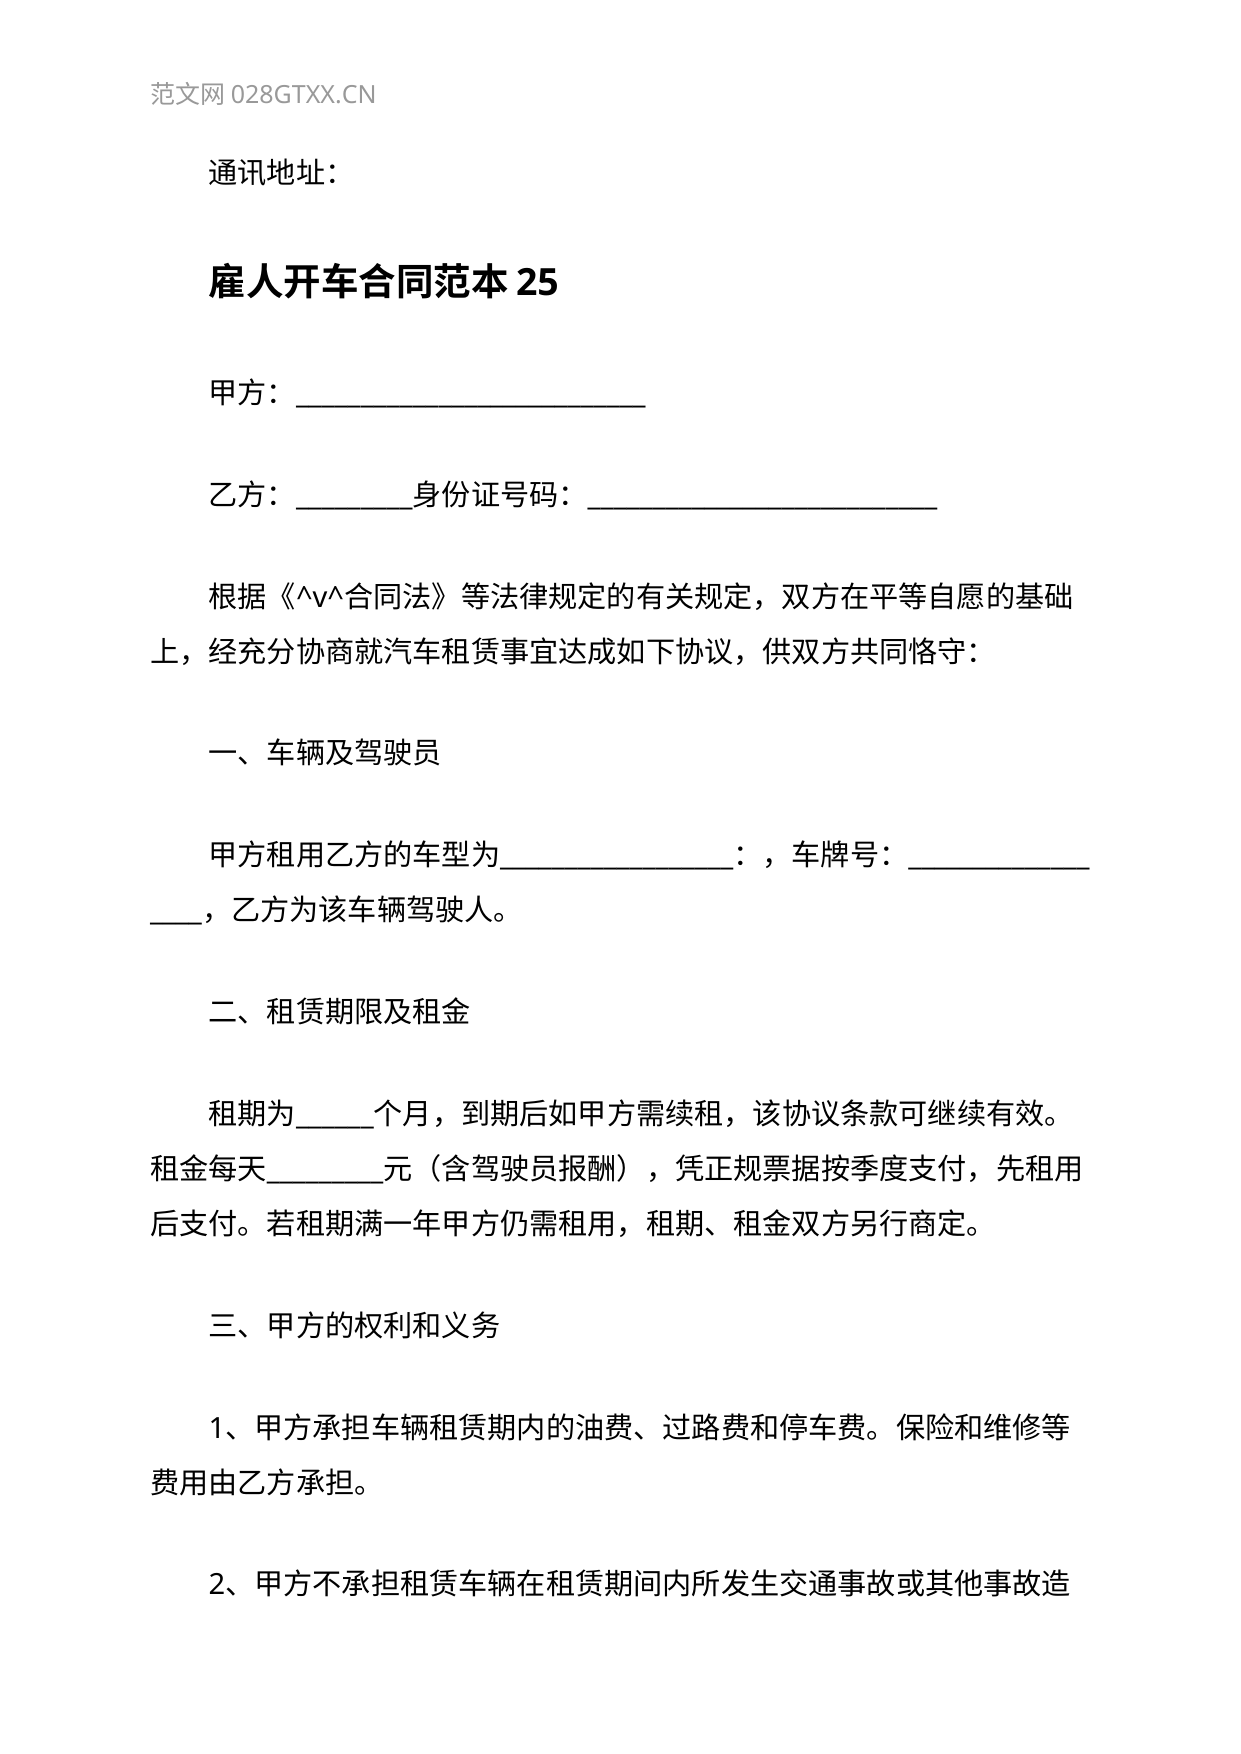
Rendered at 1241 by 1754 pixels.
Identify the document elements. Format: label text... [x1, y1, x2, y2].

text 乙方：_________身份证号码：___________________________ [150, 471, 1090, 514]
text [150, 1561, 1090, 1603]
text 通讯地址： [150, 150, 1090, 192]
text 二、租赁期限及租金 [150, 989, 1090, 1031]
text 一、车辆及驾驶员 [150, 730, 1090, 772]
text 根据《^v^合同法》等法律规定的有关规定，双方在平等自愿的基础上，经充分协商就汽车租赁事宜达成如下协议，供双方共同恪守： [150, 573, 1090, 671]
text 甲方：___________________________ [150, 369, 1090, 412]
text 三、甲方的权利和义务 [150, 1302, 1090, 1345]
text 甲方租用乙方的车型为__________________：，车牌号：__________________，乙方为该车辆驾驶人。 [150, 832, 1090, 929]
text 租期为______个月，到期后如甲方需续租，该协议条款可继续有效。租金每天_________元（含驾驶员报酬），凭正规票据按季度支付，先租用后支付。若租期满一年甲方仍需租用，租期、租金双方另行商定。 [150, 1091, 1090, 1243]
text 1、甲方承担车辆租赁期内的油费、过路费和停车费。保险和维修等费用由乙方承担。 [150, 1404, 1090, 1501]
text 雇人开车合同范本25 [150, 252, 1090, 306]
